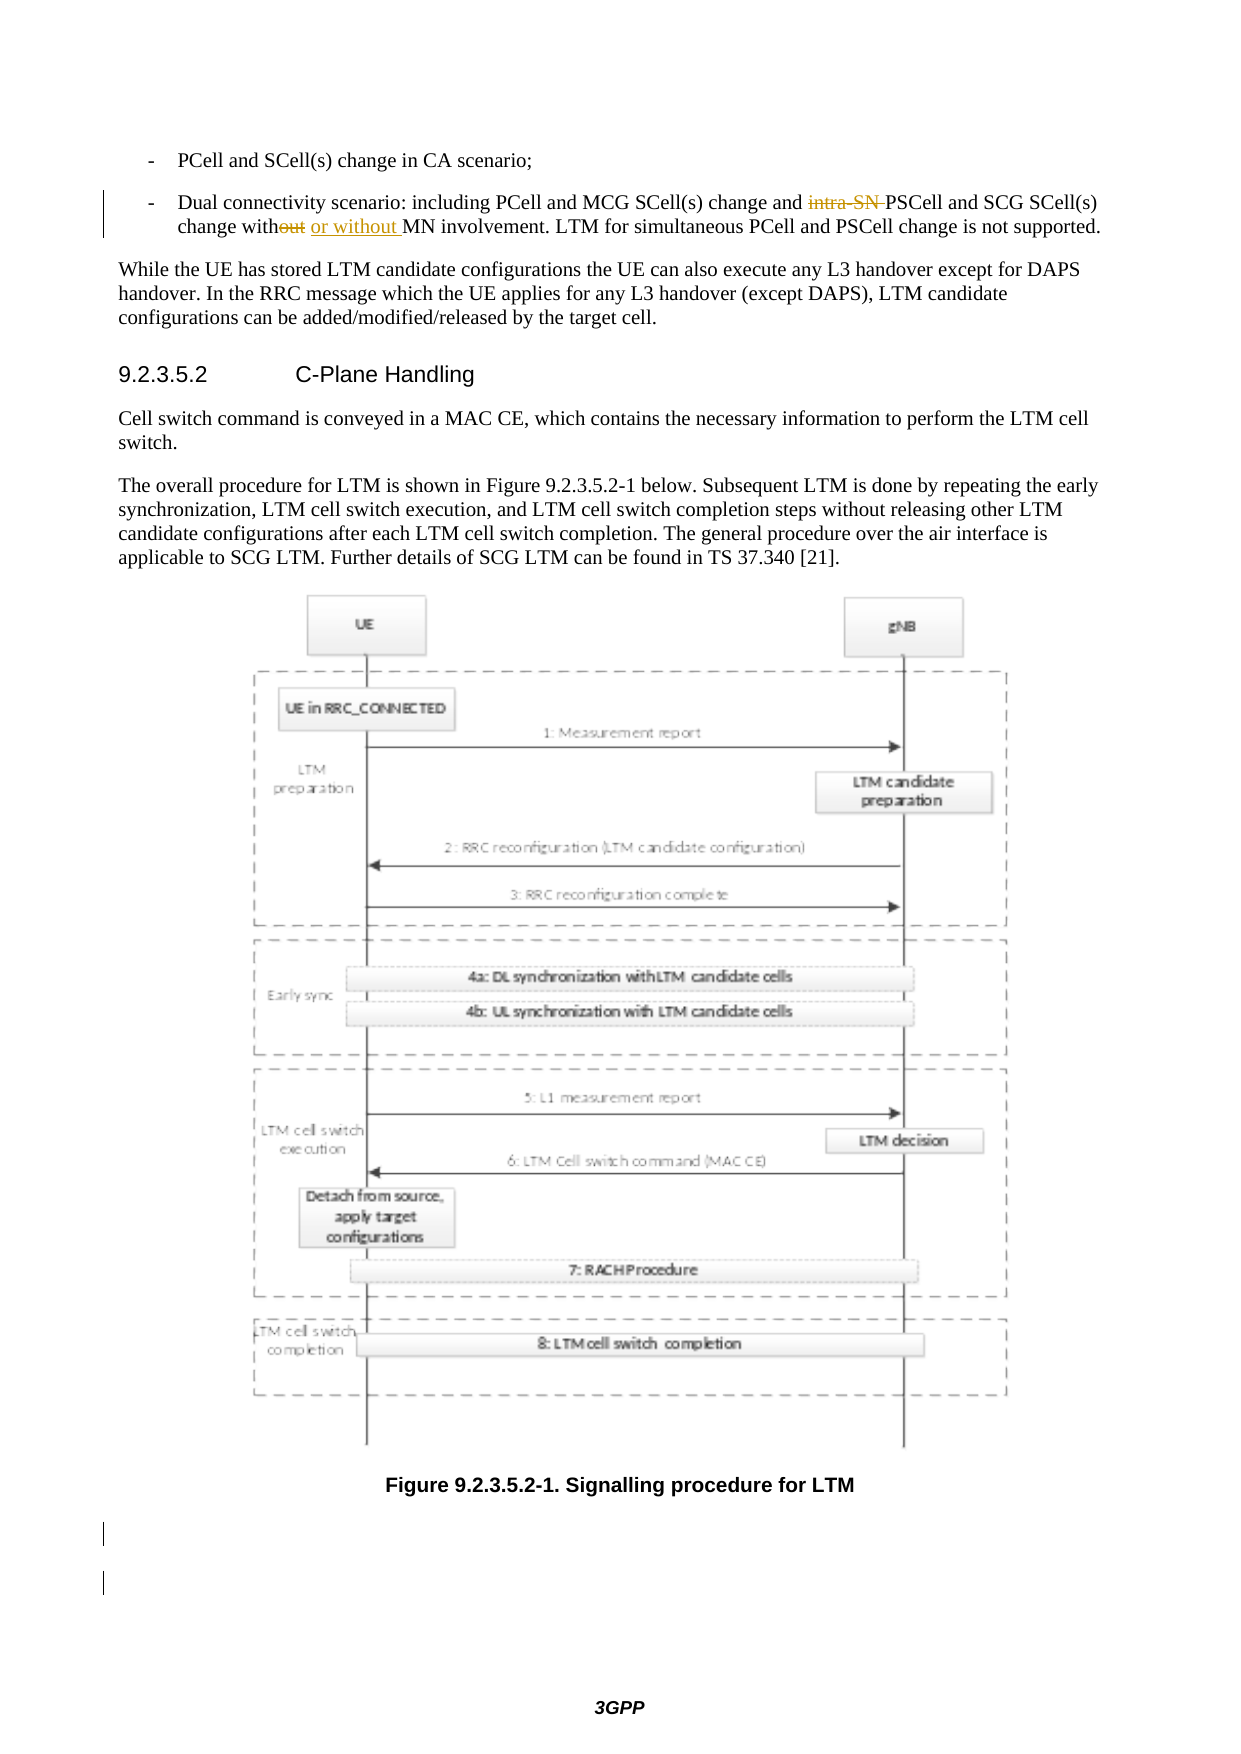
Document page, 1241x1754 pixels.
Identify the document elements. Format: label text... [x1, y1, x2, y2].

text The overall procedure for LTM is shown in Figure 9.2.3.5.2-1 below. Subsequent LTM is done by repeating the early synchronization, LTM cell switch execution, and LTM cell switch completion steps without releasing other LTM candidate configurations after each LTM cell switch completion. The general procedure over the air interface is applicable to SCG LTM. Further details of SCG LTM can be found in TS 37.340 [21]. [118, 473, 1122, 569]
text - PCell and SCell(s) change in CA scenario; [148, 147, 1122, 172]
text While the UE has stored LTM candidate configurations the UE can also execute any L3 handover except for DAPS handover. In the RRC message which the UE applies for any L3 handover (except DAPS), LTM candidate configurations can be added/modified/released by the target cell. [118, 257, 1122, 329]
text Figure 9.2.3.5.2-1. Signalling procedure for LTM [118, 1473, 1122, 1497]
subtitle 9.2.3.5.2 C-Plane Handling [118, 361, 1122, 387]
text Cell switch command is conveyed in a MAC CE, which contains the necessary information to perform the LTM cell switch. [118, 406, 1122, 454]
text - Dual connectivity scenario: including PCell and MCG SCell(s) change and PSCell and SCG SCell(s) change with MN involvement. LTM for simultaneous PCell and PSCell change is not supported. [148, 190, 1122, 238]
